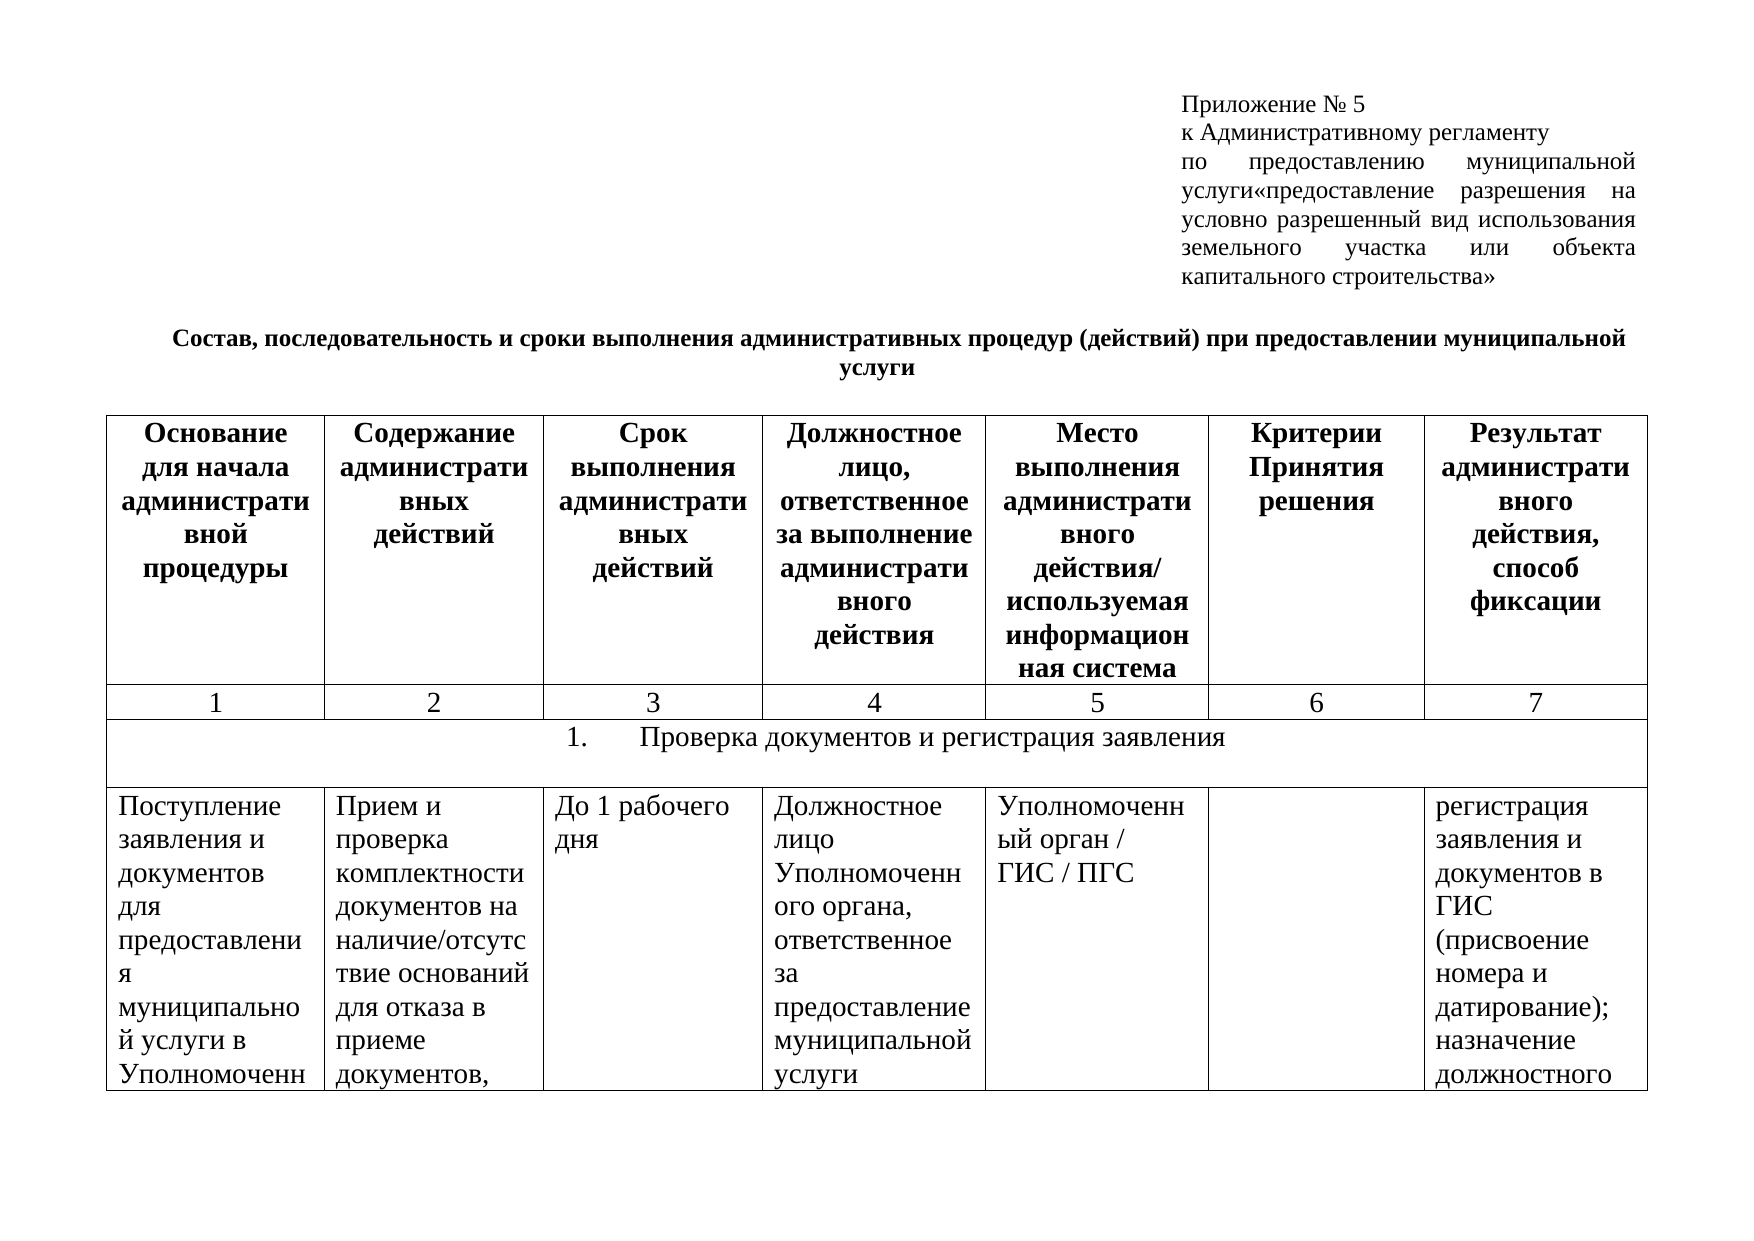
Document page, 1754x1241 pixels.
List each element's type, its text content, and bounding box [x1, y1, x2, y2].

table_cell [1425, 788, 1647, 1089]
table_cell 1 [107, 685, 324, 718]
table_cell До 1 рабочего дня [544, 788, 762, 1089]
table_cell 5 [986, 685, 1208, 718]
table_cell [1209, 788, 1424, 1089]
text Приложение № 5 [1181, 89, 1636, 117]
table_cell 4 [763, 685, 985, 718]
table_cell Проверка документов и регистрация заявления [107, 720, 1647, 787]
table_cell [107, 788, 324, 1089]
table_header Срок выполнения административных действий [544, 416, 762, 684]
table_cell 3 [544, 685, 762, 718]
table_header Должностное лицо, ответственное за выполнение административного действия [763, 416, 985, 684]
table_header Результат административного действия, способ фиксации [1425, 416, 1647, 684]
text по предоставлению муниципальной услуги«предоставление разрешения на условно разрешенный вид использования земельного участка или объекта капитального строительства» [1181, 146, 1636, 290]
table_header Содержание административных действий [325, 416, 543, 684]
table_header Основание для начала административной процедуры [107, 416, 324, 684]
text Состав, последовательность и сроки выполнения административных процедур (действий) при предоставлении муниципальной услуги [118, 323, 1636, 381]
table_header Критерии Принятия решения [1209, 416, 1424, 684]
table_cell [325, 788, 543, 1089]
table_header Место выполнения административного действия/ используемая информационная система [986, 416, 1208, 684]
table_cell 7 [1425, 685, 1647, 718]
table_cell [986, 788, 1208, 1089]
text к Административному регламенту [1181, 117, 1636, 146]
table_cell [763, 788, 985, 1089]
table_cell 2 [325, 685, 543, 718]
table_cell 6 [1209, 685, 1424, 718]
